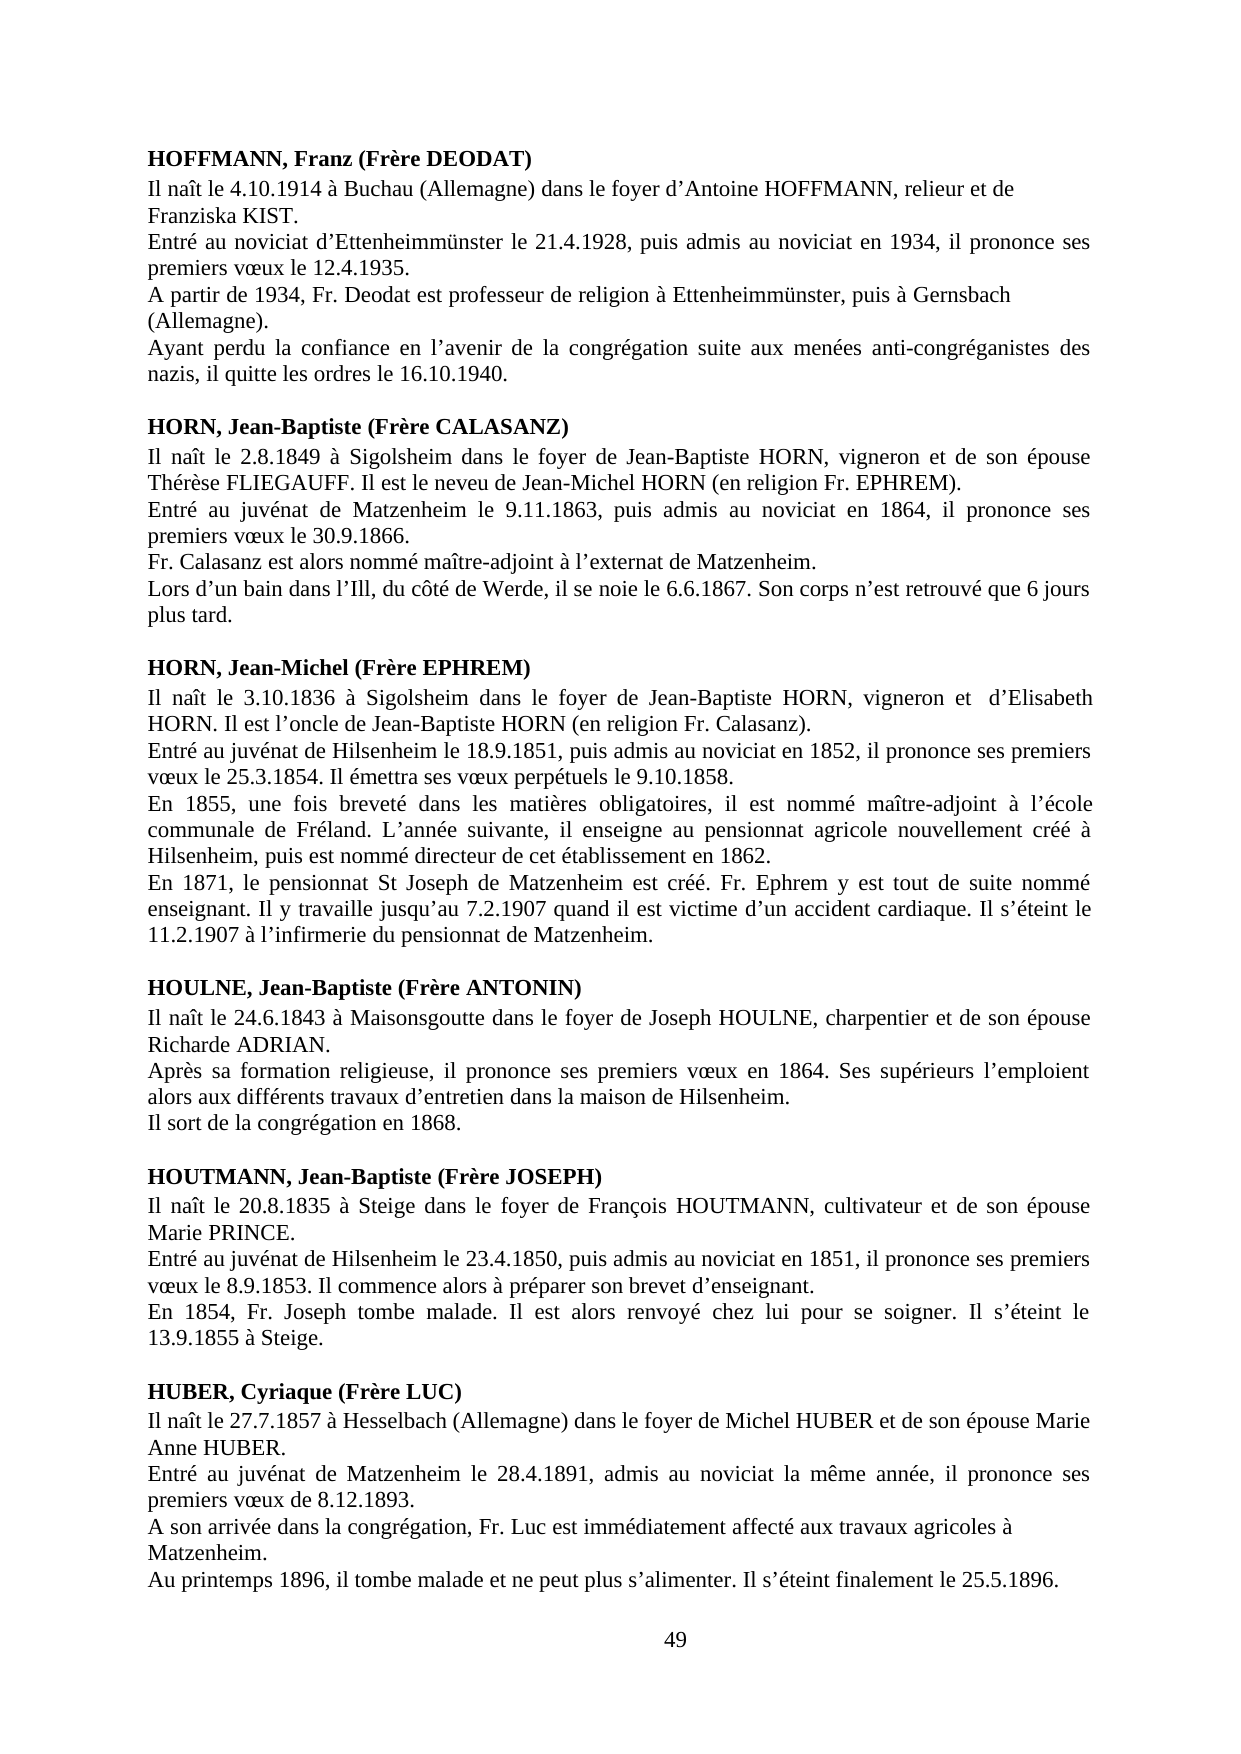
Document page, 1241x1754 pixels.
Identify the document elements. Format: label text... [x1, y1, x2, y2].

text Il naît le 20.8.1835 à Steige dans le foyer de François HOUTMANN, cultivateur et de son épouse Marie PRINCE. [147, 1193, 1105, 1245]
text Entré au juvénat de Hilsenheim le 23.4.1850, puis admis au noviciat en 1851, il prononce ses premiers vœux le 8.9.1853. Il commence alors à préparer son brevet d’enseignant. [147, 1245, 1093, 1298]
subtitle HOFFMANN, Franz (Frère DEODAT) [147, 145, 1105, 172]
text Entré au juvénat de Matzenheim le 28.4.1891, admis au noviciat la même année, il prononce ses premiers vœux de 8.12.1893. [147, 1460, 1093, 1513]
text Entré au juvénat de Matzenheim le 9.11.1863, puis admis au noviciat en 1864, il prononce ses premiers vœux le 30.9.1866. [147, 496, 1105, 548]
text Il naît le 4.10.1914 à Buchau (Allemagne) dans le foyer d’Antoine HOFFMANN, relieur et de Franziska KIST. [147, 175, 1093, 228]
text Après sa formation religieuse, il prononce ses premiers vœux en 1864. Ses supérieurs l’emploient alors aux différents travaux d’entretien dans la maison de Hilsenheim. [147, 1057, 1105, 1110]
subtitle HORN, Jean-Michel (Frère EPHREM) [147, 654, 1105, 681]
text Entré au juvénat de Hilsenheim le 18.9.1851, puis admis au noviciat en 1852, il prononce ses premiers vœux le 25.3.1854. Il émettra ses vœux perpétuels le 9.10.1858. [147, 737, 1093, 789]
text En 1855, une fois breveté dans les matières obligatoires, il est nommé maître-adjoint à l’école communale de Fréland. L’année suivante, il enseigne au pensionnat agricole nouvellement créé à Hilsenheim, puis est nommé directeur de cet établissement en 1862. [147, 789, 1093, 869]
text Fr. Calasanz est alors nommé maître-adjoint à l’externat de Matzenheim. [147, 548, 1105, 575]
text En 1854, Fr. Joseph tombe malade. Il est alors renvoyé chez lui pour se soigner. Il s’éteint le 13.9.1855 à Steige. [147, 1298, 1105, 1351]
text Ayant perdu la confiance en l’avenir de la congrégation suite aux menées anti-congréganistes des nazis, il quitte les ordres le 16.10.1940. [147, 333, 1105, 386]
subtitle HORN, Jean-Baptiste (Frère CALASANZ) [147, 413, 1105, 439]
text Au printemps 1896, il tombe malade et ne peut plus s’alimenter. Il s’éteint finalement le 25.5.1896. [147, 1566, 1105, 1592]
text Il naît le 3.10.1836 à Sigolsheim dans le foyer de Jean-Baptiste HORN, vigneron et d’Elisabeth HORN. Il est l’oncle de Jean-Baptiste HORN (en religion Fr. Calasanz). [147, 684, 1093, 737]
text Il naît le 2.8.1849 à Sigolsheim dans le foyer de Jean-Baptiste HORN, vigneron et de son épouse Thérèse FLIEGAUFF. Il est le neveu de Jean-Michel HORN (en religion Fr. EPHREM). [147, 443, 1105, 496]
text En 1871, le pensionnat St Joseph de Matzenheim est créé. Fr. Ephrem y est tout de suite nommé enseignant. Il y travaille jusqu’au 7.2.1907 quand il est victime d’un accident cardiaque. Il s’éteint le 11.2.1907 à l’infirmerie du pensionnat de Matzenheim. [147, 869, 1093, 948]
subtitle HUBER, Cyriaque (Frère LUC) [147, 1378, 1105, 1404]
text Il naît le 27.7.1857 à Hesselbach (Allemagne) dans le foyer de Michel HUBER et de son épouse Marie Anne HUBER. [147, 1407, 1093, 1460]
text A partir de 1934, Fr. Deodat est professeur de religion à Ettenheimmünster, puis à Gernsbach (Allemagne). [147, 281, 1093, 333]
text Il naît le 24.6.1843 à Maisonsgoutte dans le foyer de Joseph HOULNE, charpentier et de son épouse Richarde ADRIAN. [147, 1004, 1092, 1057]
text Lors d’un bain dans l’Ill, du côté de Werde, il se noie le 6.6.1867. Son corps n’est retrouvé que 6 jours plus tard. [147, 575, 1105, 627]
text A son arrivée dans la congrégation, Fr. Luc est immédiatement affecté aux travaux agricoles à Matzenheim. [147, 1513, 1105, 1566]
text Entré au noviciat d’Ettenheimmünster le 21.4.1928, puis admis au noviciat en 1934, il prononce ses premiers vœux le 12.4.1935. [147, 228, 1105, 281]
subtitle HOUTMANN, Jean-Baptiste (Frère JOSEPH) [147, 1163, 1105, 1189]
text Il sort de la congrégation en 1868. [147, 1110, 1105, 1136]
subtitle HOULNE, Jean-Baptiste (Frère ANTONIN) [147, 974, 1105, 1001]
